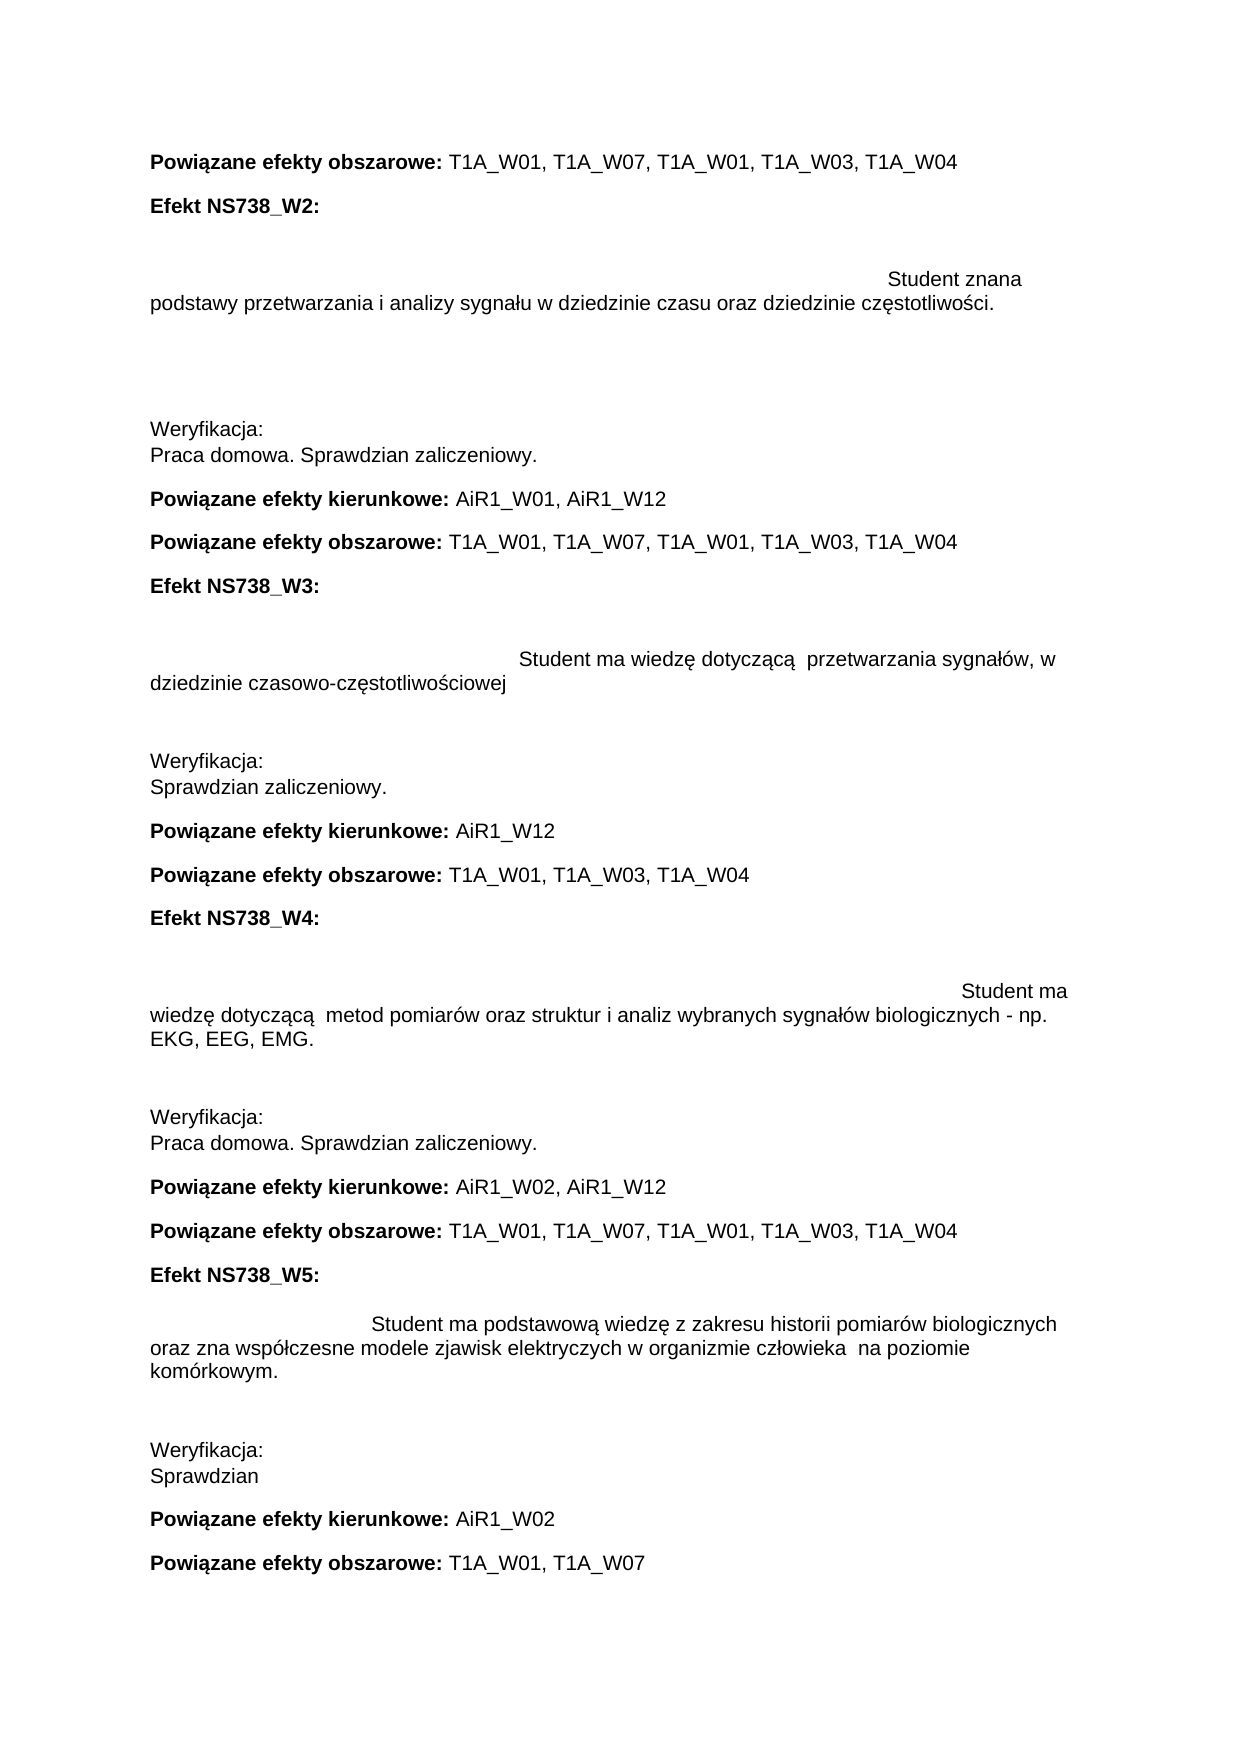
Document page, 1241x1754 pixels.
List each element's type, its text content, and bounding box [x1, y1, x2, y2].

text Powiązane efekty kierunkowe: AiR1_W02, AiR1_W12 [150, 1175, 1090, 1199]
text Student ma podstawową wiedzę z zakresu historii pomiarów biologicznych oraz zna współczesne modele zjawisk elektryczych w organizmie człowieka na poziomie komórkowym. [150, 1287, 1090, 1431]
text Sprawdzian zaliczeniowy. [150, 775, 1090, 799]
text Student ma wiedzę dotyczącą przetwarzania sygnałów, w dziedzinie czasowo-częstotliwościowej [150, 599, 1090, 743]
text Efekt NS738_W4: [150, 906, 1090, 930]
text Student znana podstawy przetwarzania i analizy sygnału w dziedzinie czasu oraz dziedzinie częstotliwości. [150, 219, 1090, 410]
text Powiązane efekty kierunkowe: AiR1_W02 [150, 1507, 1090, 1531]
text Efekt NS738_W2: [150, 194, 1090, 218]
text Powiązane efekty obszarowe: T1A_W01, T1A_W07, T1A_W01, T1A_W03, T1A_W04 [150, 1219, 1090, 1243]
text Powiązane efekty kierunkowe: AiR1_W01, AiR1_W12 [150, 486, 1090, 510]
text Weryfikacja: [150, 417, 1090, 441]
text Weryfikacja: [150, 1105, 1090, 1129]
text Weryfikacja: [150, 1437, 1090, 1461]
text Efekt NS738_W5: [150, 1262, 1090, 1286]
text Powiązane efekty obszarowe: T1A_W01, T1A_W07, T1A_W01, T1A_W03, T1A_W04 [150, 150, 1090, 174]
text Powiązane efekty obszarowe: T1A_W01, T1A_W03, T1A_W04 [150, 862, 1090, 886]
text Efekt NS738_W3: [150, 574, 1090, 598]
text Sprawdzian [150, 1463, 1090, 1487]
text Powiązane efekty obszarowe: T1A_W01, T1A_W07, T1A_W01, T1A_W03, T1A_W04 [150, 530, 1090, 554]
text Student ma wiedzę dotyczącą metod pomiarów oraz struktur i analiz wybranych sygnałów biologicznych - np. EKG, EEG, EMG. [150, 931, 1090, 1099]
text Powiązane efekty kierunkowe: AiR1_W12 [150, 819, 1090, 843]
text Powiązane efekty obszarowe: T1A_W01, T1A_W07 [150, 1551, 1090, 1575]
text Weryfikacja: [150, 749, 1090, 773]
text Praca domowa. Sprawdzian zaliczeniowy. [150, 443, 1090, 467]
text Praca domowa. Sprawdzian zaliczeniowy. [150, 1131, 1090, 1155]
